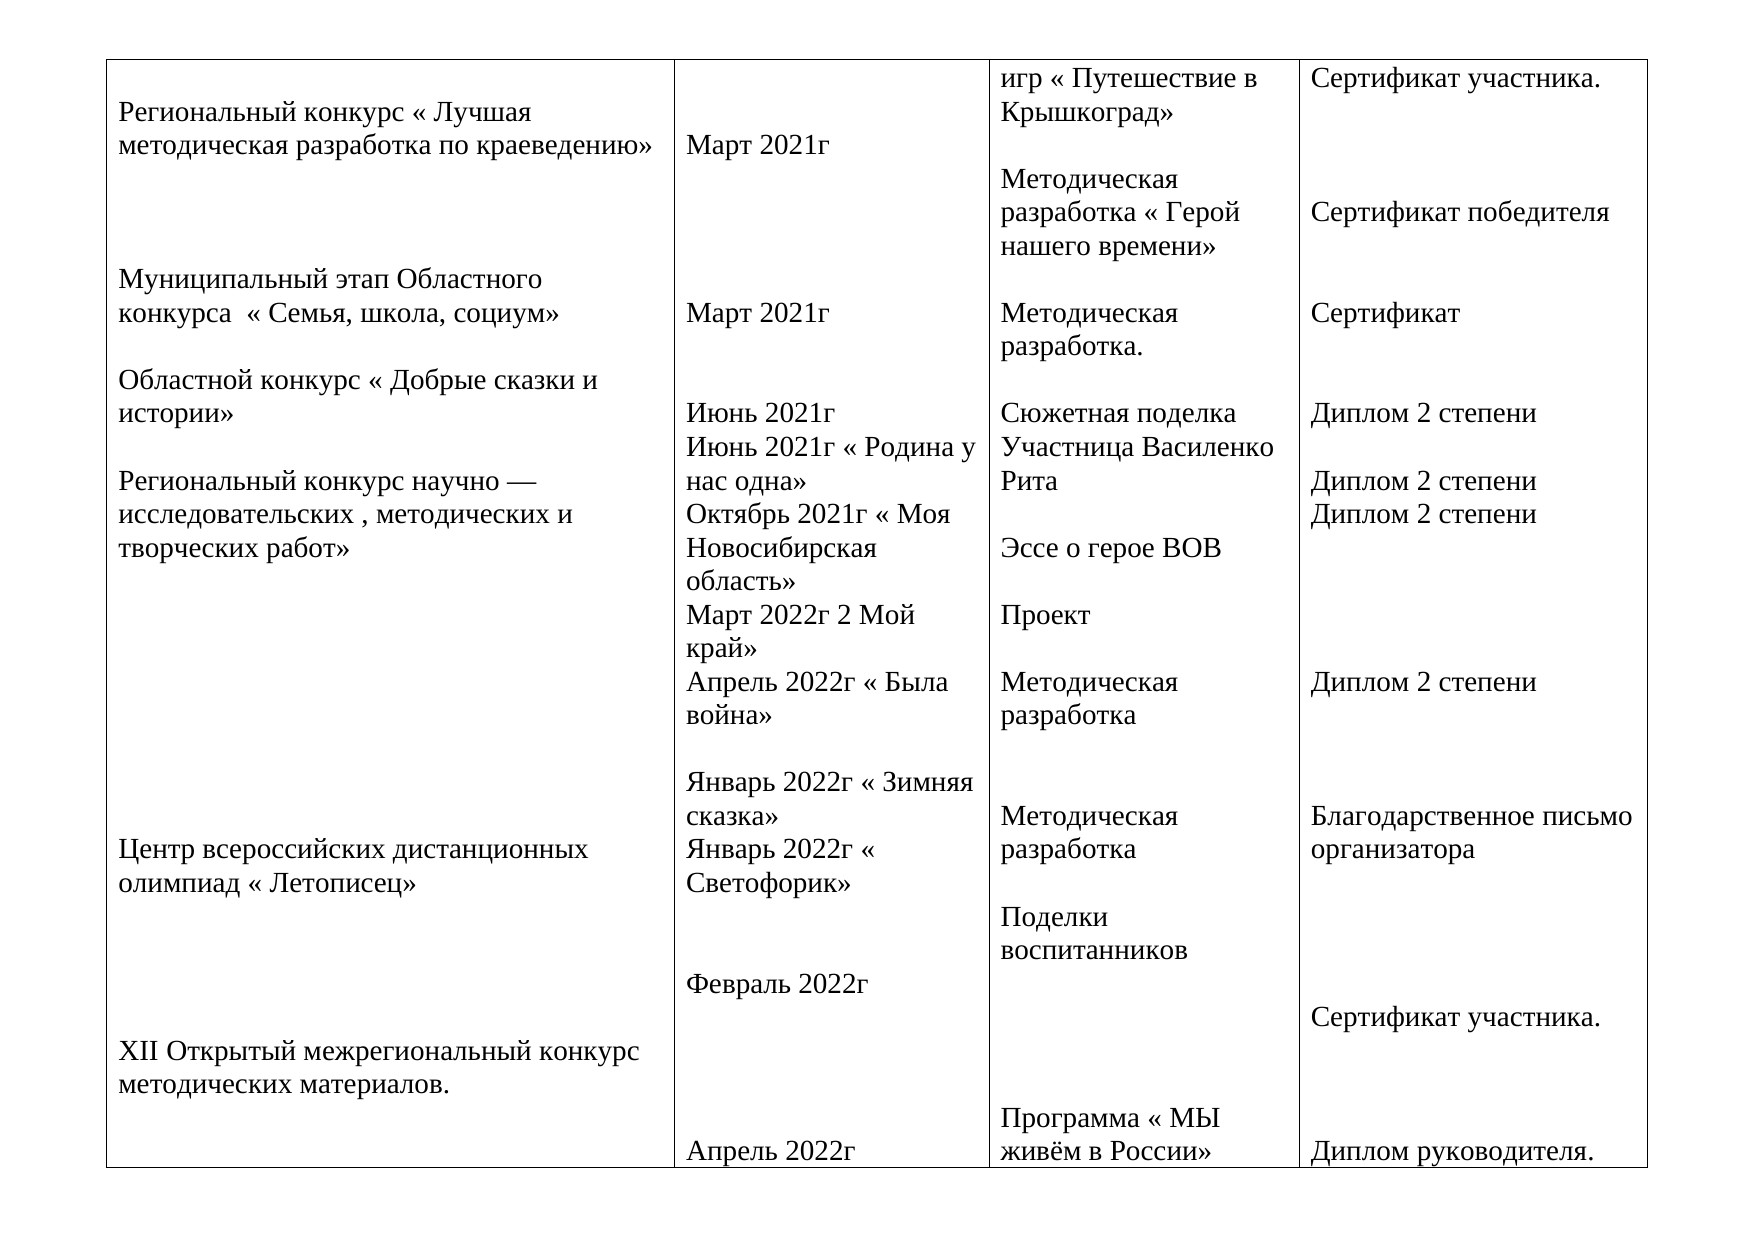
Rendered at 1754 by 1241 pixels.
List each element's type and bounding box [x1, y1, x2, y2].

table_cell [675, 60, 989, 1167]
table_cell [1300, 60, 1647, 1167]
table_cell [990, 60, 1299, 1167]
table_cell [107, 60, 674, 1167]
